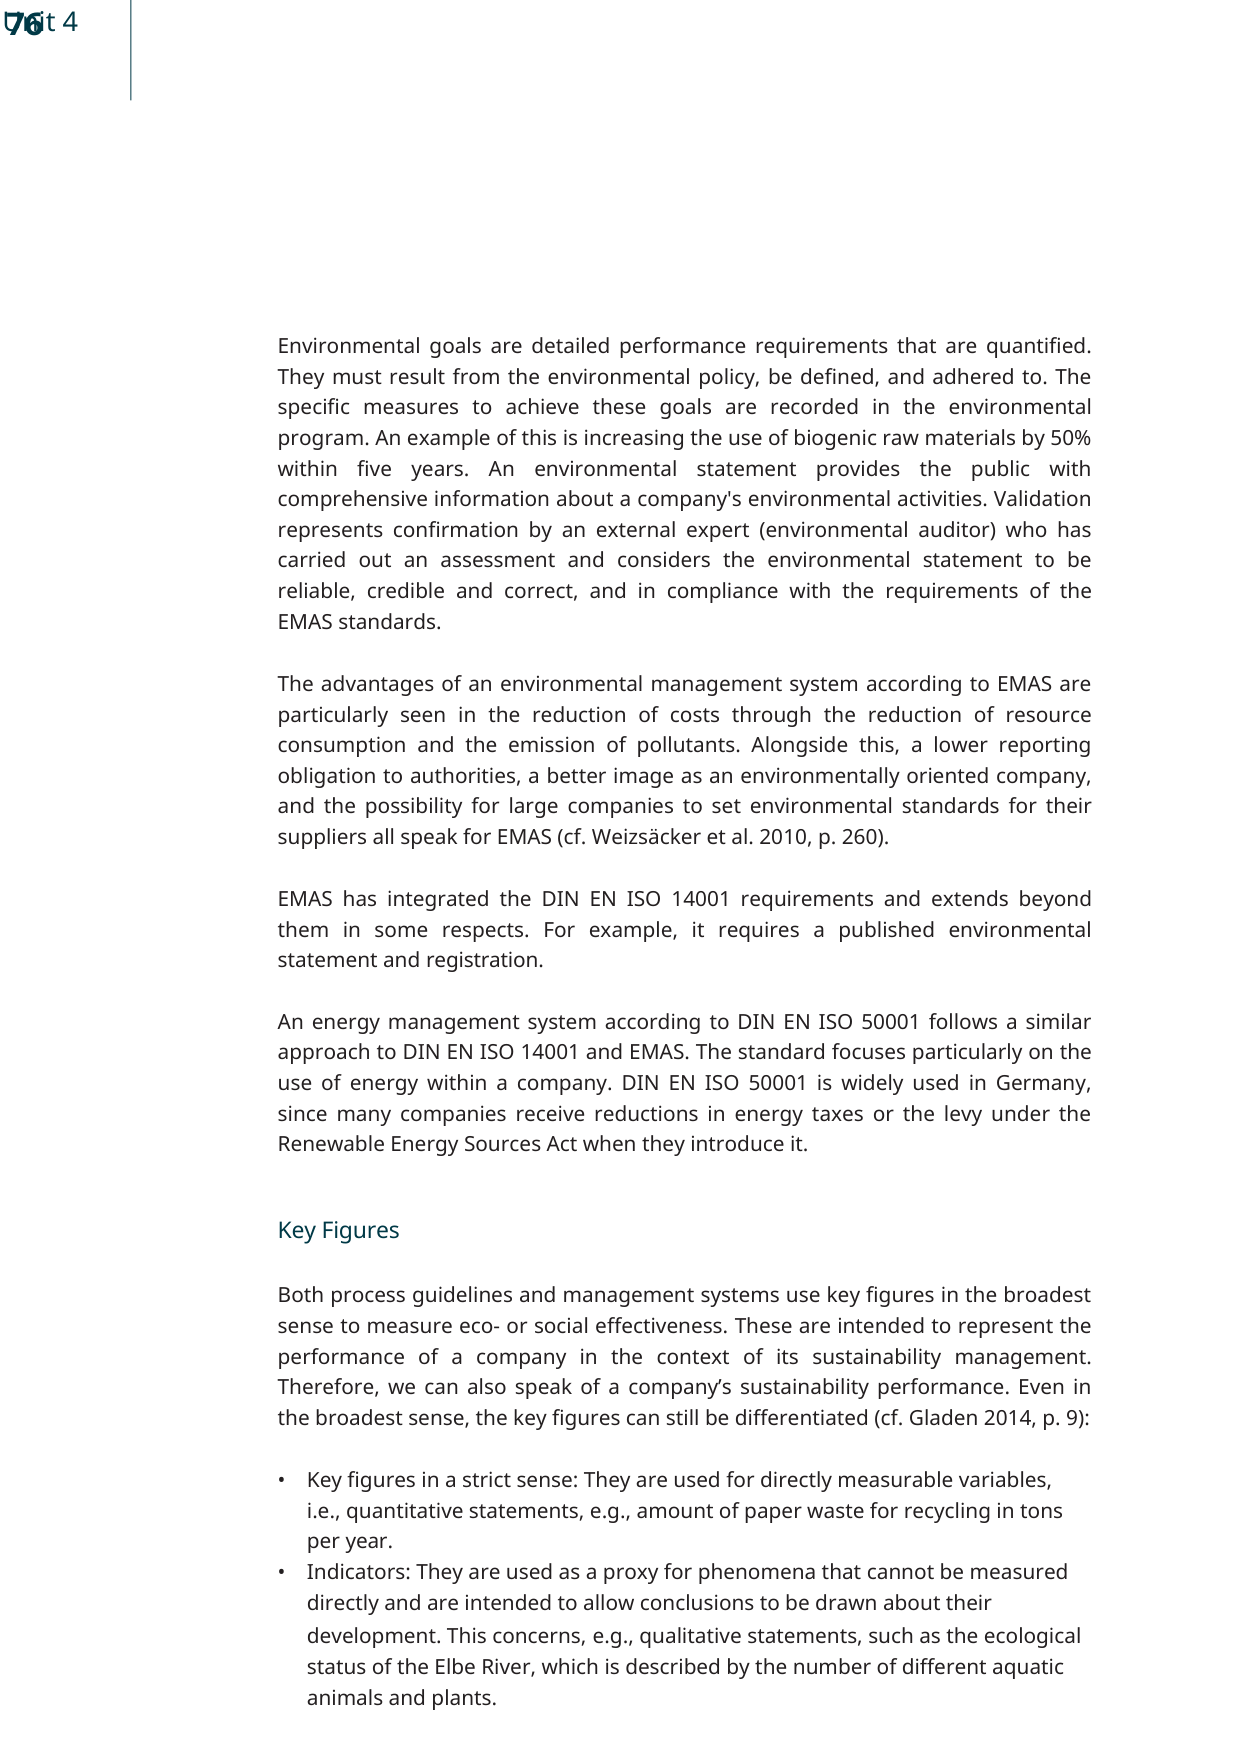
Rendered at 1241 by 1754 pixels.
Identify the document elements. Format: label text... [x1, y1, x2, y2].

text Environmental goals are detailed performance requirements that are quantified. They must result from the environmental policy, be defined, and adhered to. The specific measures to achieve these goals are recorded in the environmental program. An example of this is increasing the use of biogenic raw materials by 50% within five years. An environmental statement provides the public with comprehensive information about a company's environmental activities. Validation represents confirmation by an external expert (environmental auditor) who has carried out an assessment and considers the environmental statement to be reliable, credible and correct, and in compliance with the requirements of the EMAS standards. [277, 331, 1093, 635]
text An energy management system according to DIN EN ISO 50001 follows a similar approach to DIN EN ISO 14001 and EMAS. The standard focuses particularly on the use of energy within a company. DIN EN ISO 50001 is widely used in Germany, since many companies receive reductions in energy taxes or the levy under the Renewable Energy Sources Act when they introduce it. [277, 1007, 1093, 1158]
text The advantages of an environmental management system according to EMAS are particularly seen in the reduction of costs through the reduction of resource consumption and the emission of pollutants. Alongside this, a lower reporting obligation to authorities, a better image as an environmentally oriented company, and the possibility for large companies to set environmental standards for their suppliers all speak for EMAS (cf. Weizsäcker et al. 2010, p. 260). [277, 669, 1093, 851]
text EMAS has integrated the DIN EN ISO 14001 requirements and extends beyond them in some respects. For example, it requires a published environmental statement and registration. [277, 884, 1093, 974]
list Key figures in a strict sense: They are used for directly measurable variables, i.e., quantitative statements, e.g., amount of paper waste for recycling in tons per year. [277, 1465, 1079, 1555]
text Both process guidelines and management systems use key figures in the broadest sense to measure eco- or social effectiveness. These are intended to represent the performance of a company in the context of its sustainability management. Therefore, we can also speak of a company’s sustainability performance. Even in the broadest sense, the key figures can still be differentiated (cf. Gladen 2014, p. 9): [277, 1281, 1093, 1432]
list Indicators: They are used as a proxy for phenomena that cannot be measured directly and are intended to allow conclusions to be drawn about their development. This concerns, e.g., qualitative statements, such as the ecological status of the Elbe River, which is described by the number of different aquatic animals and plants. [277, 1557, 1083, 1711]
subtitle Key Figures [277, 1214, 1192, 1246]
